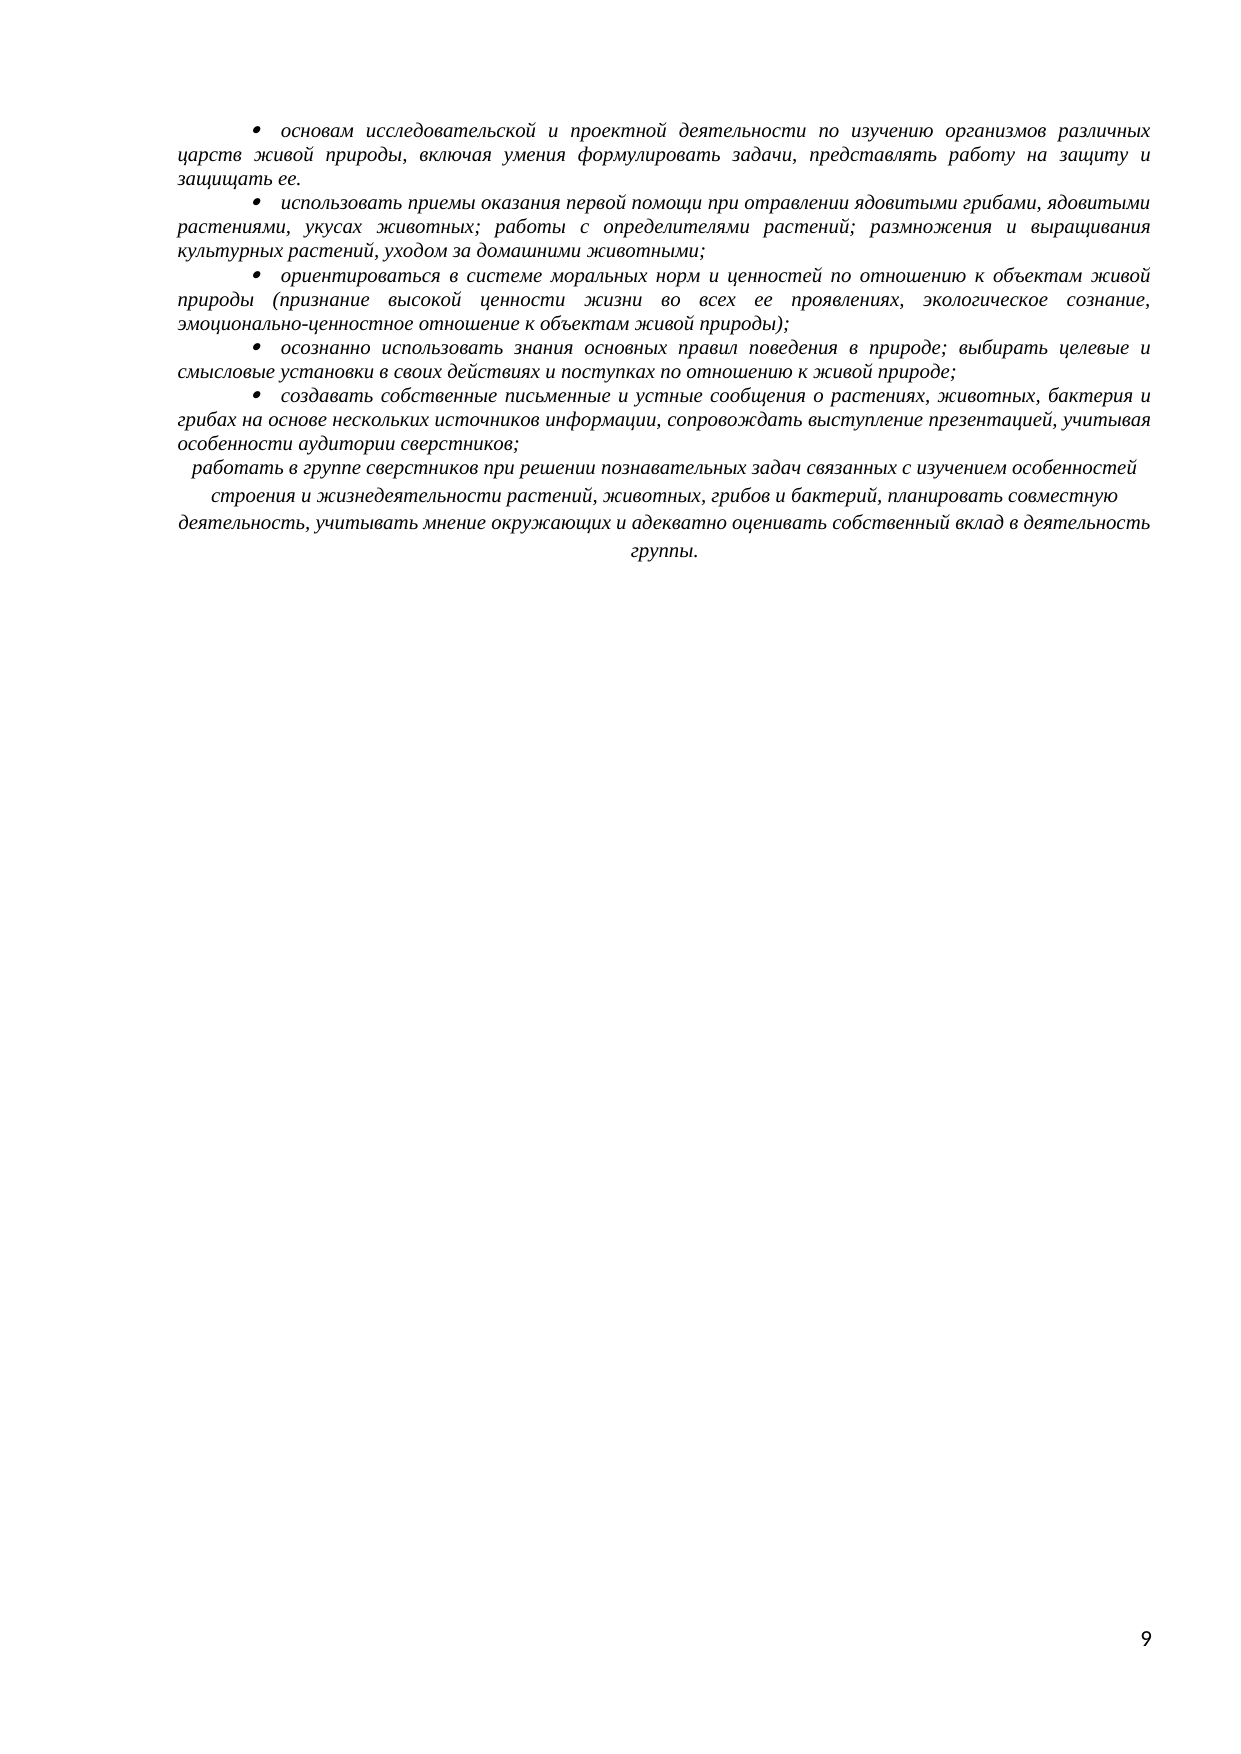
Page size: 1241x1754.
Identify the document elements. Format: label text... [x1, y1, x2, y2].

list использовать приемы оказания первой помощи при отравлении ядовитыми грибами, ядовитыми растениями, укусах животных; работы с определителями растений; размножения и выращивания культурных растений, уходом за домашними животными; [177, 190, 1152, 262]
list создавать собственные письменные и устные сообщения о растениях, животных, бактерия и грибах на основе нескольких источников информации, сопровождать выступление презентацией, учитывая особенности аудитории сверстников; [177, 383, 1152, 455]
text работать в группе сверстников при решении познавательных задач связанных с изучением особенностей строения и жизнедеятельности растений, животных, грибов и бактерий, планировать совместную деятельность, учитывать мнение окружающих и адекватно оценивать собственный вклад в деятельность группы. [177, 455, 1152, 562]
list основам исследовательской и проектной деятельности по изучению организмов различных царств живой природы, включая умения формулировать задачи, представлять работу на защиту и защищать ее. [177, 118, 1152, 190]
list ориентироваться в системе моральных норм и ценностей по отношению к объектам живой природы (признание высокой ценности жизни во всех ее проявлениях, экологическое сознание, эмоционально-ценностное отношение к объектам живой природы); [177, 262, 1152, 335]
list осознанно использовать знания основных правил поведения в природе; выбирать целевые и смысловые установки в своих действиях и поступках по отношению к живой природе; [177, 335, 1152, 383]
